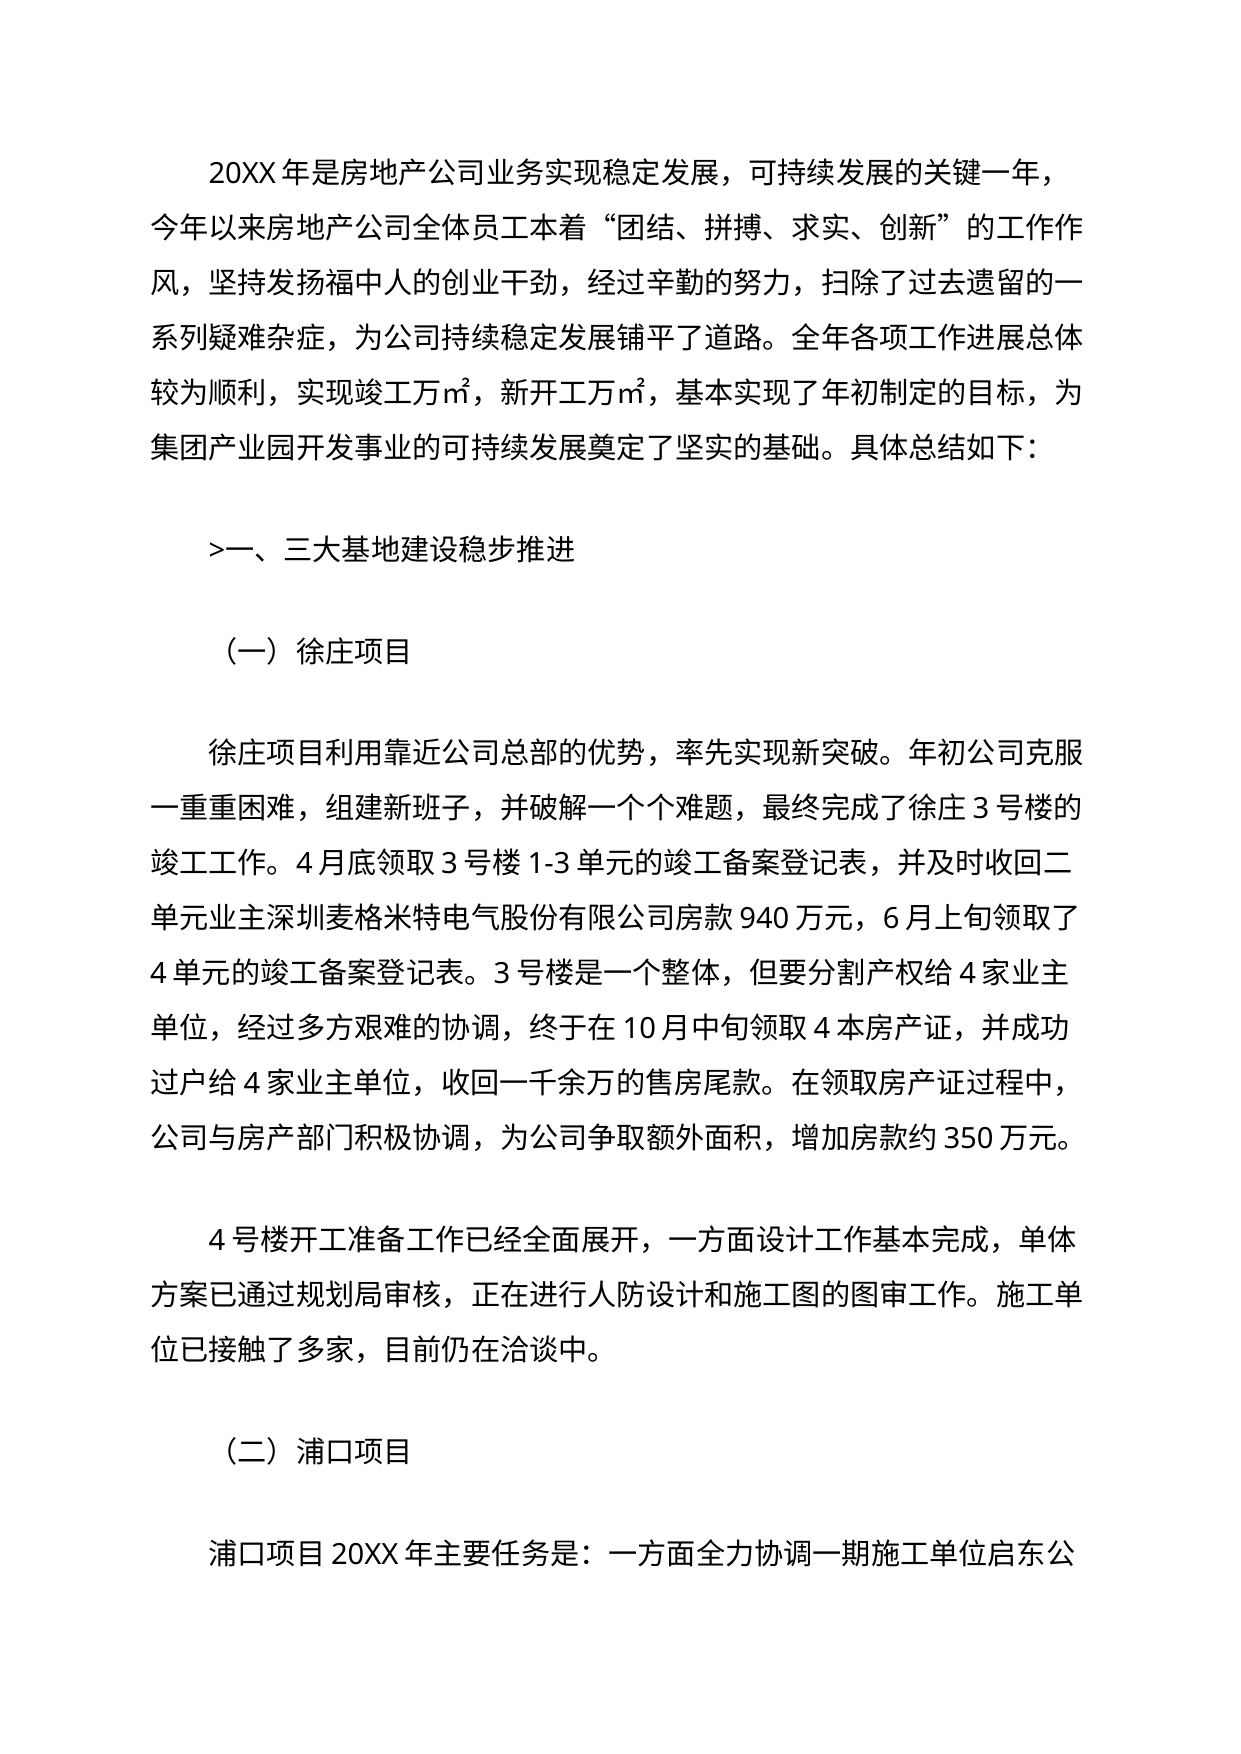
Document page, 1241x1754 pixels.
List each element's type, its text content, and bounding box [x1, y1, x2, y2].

text （二）浦口项目 [150, 1429, 1090, 1471]
text 20XX年是房地产公司业务实现稳定发展，可持续发展的关键一年，今年以来房地产公司全体员工本着“团结、拼搏、求实、创新”的工作作风，坚持发扬福中人的创业干劲，经过辛勤的努力，扫除了过去遗留的一系列疑难杂症，为公司持续稳定发展铺平了道路。全年各项工作进展总体较为顺利，实现竣工万㎡，新开工万㎡，基本实现了年初制定的目标，为集团产业园开发事业的可持续发展奠定了坚实的基础。具体总结如下： [150, 150, 1090, 467]
text （一）徐庄项目 [150, 628, 1090, 671]
text 4号楼开工准备工作已经全面展开，一方面设计工作基本完成，单体方案已通过规划局审核，正在进行人防设计和施工图的图审工作。施工单位已接触了多家，目前仍在洽谈中。 [150, 1217, 1090, 1369]
text 徐庄项目利用靠近公司总部的优势，率先实现新突破。年初公司克服一重重困难，组建新班子，并破解一个个难题，最终完成了徐庄3号楼的竣工工作。4月底领取3号楼1-3单元的竣工备案登记表，并及时收回二单元业主深圳麦格米特电气股份有限公司房款940万元，6月上旬领取了4单元的竣工备案登记表。3号楼是一个整体，但要分割产权给4家业主单位，经过多方艰难的协调，终于在10月中旬领取4本房产证，并成功过户给4家业主单位，收回一千余万的售房尾款。在领取房产证过程中，公司与房产部门积极协调，为公司争取额外面积，增加房款约350万元。 [150, 730, 1090, 1157]
text >一、三大基地建设稳步推进 [150, 526, 1090, 569]
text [150, 1530, 1090, 1573]
